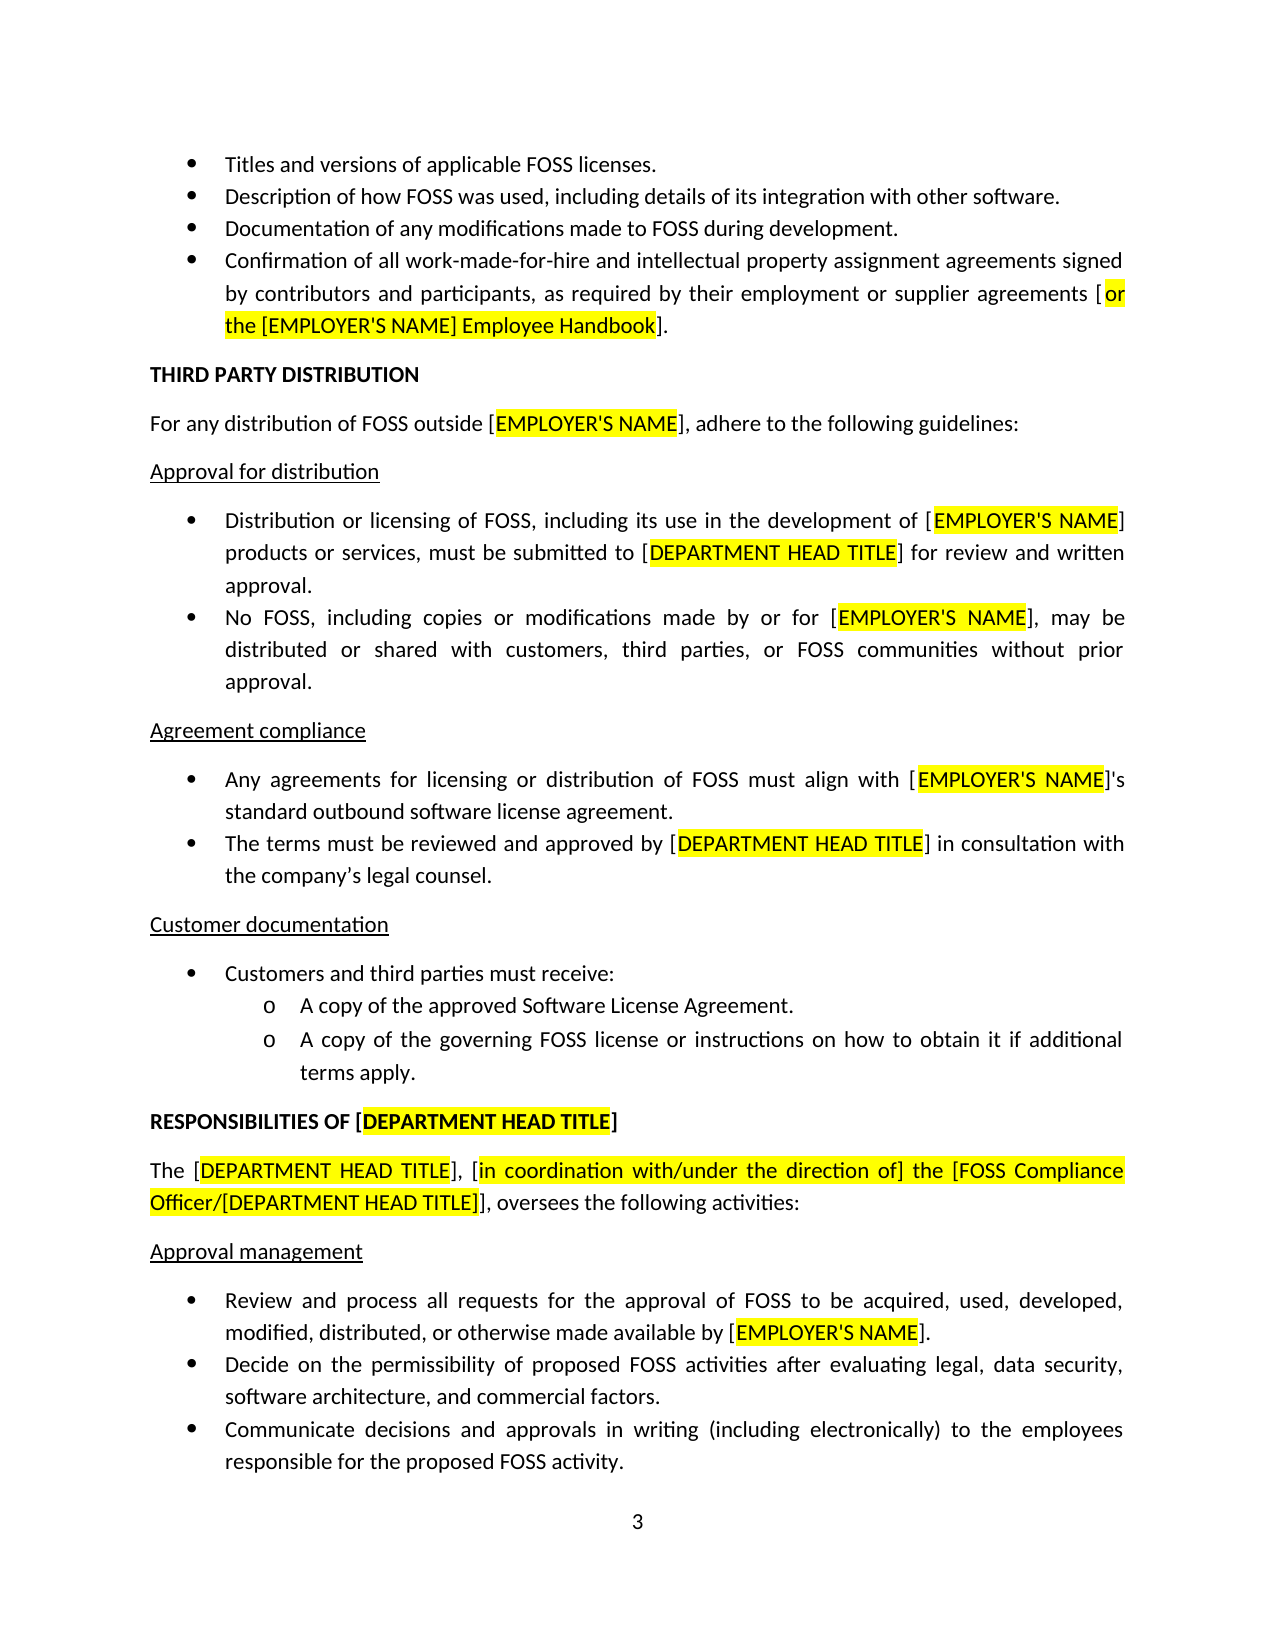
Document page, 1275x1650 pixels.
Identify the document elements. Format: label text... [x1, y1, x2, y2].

text The [DEPARTMENT HEAD TITLE], [in coordination with/under the direction of] the [FOSS Compliance Officer/[DEPARTMENT HEAD TITLE]], oversees the following activities: [150, 1156, 1125, 1216]
text THIRD PARTY DISTRIBUTION [150, 360, 1125, 388]
list Any agreements for licensing or distribution of FOSS must align with [EMPLOYER'S NAME]'s standard outbound software license agreement. [187, 765, 1125, 825]
text For any distribution of FOSS outside [EMPLOYER'S NAME], adhere to the following guidelines: [677, 409, 1125, 437]
list A copy of the governing FOSS license or instructions on how to obtain it if additional terms apply. [262, 1025, 1125, 1086]
list Decide on the permissibility of proposed FOSS activities after evaluating legal, data security, software architecture, and commercial factors. [187, 1350, 1125, 1411]
list Documentation of any modifications made to FOSS during development. [187, 214, 1125, 242]
list Customers and third parties must receive: [187, 959, 1125, 987]
list Description of how FOSS was used, including details of its integration with other software. [187, 182, 1125, 210]
list Distribution or licensing of FOSS, including its use in the development of [EMPLOYER'S NAME] products or services, must be submitted to [DEPARTMENT HEAD TITLE] for review and written approval. [187, 506, 1125, 599]
text Approval management [150, 1237, 1125, 1265]
list A copy of the approved Software License Agreement. [262, 991, 1125, 1021]
text Approval for distribution [150, 457, 1125, 486]
list Titles and versions of applicable FOSS licenses. [187, 150, 1125, 178]
list The terms must be reviewed and approved by [DEPARTMENT HEAD TITLE] in consultation with the company’s legal counsel. [187, 829, 1125, 889]
text For any distribution of FOSS outside [EMPLOYER'S NAME], adhere to the following guidelines: [150, 409, 496, 437]
list Confirmation of all work-made-for-hire and intellectual property assignment agreements signed by contributors and participants, as required by their employment or supplier agreements [or the [EMPLOYER'S NAME] Employee Handbook]. [187, 247, 1125, 339]
list No FOSS, including copies or modifications made by or for [EMPLOYER'S NAME], may be distributed or shared with customers, third parties, or FOSS communities without prior approval. [187, 603, 1125, 695]
text RESPONSIBILITIES OF [DEPARTMENT HEAD TITLE] [150, 1107, 363, 1135]
text Customer documentation [150, 910, 1125, 938]
text Agreement compliance [150, 716, 1125, 744]
list Communicate decisions and approvals in writing (including electronically) to the employees responsible for the proposed FOSS activity. [187, 1415, 1125, 1475]
text RESPONSIBILITIES OF [DEPARTMENT HEAD TITLE] [610, 1107, 1125, 1135]
list Review and process all requests for the approval of FOSS to be acquired, used, developed, modified, distributed, or otherwise made available by [EMPLOYER'S NAME]. [187, 1286, 1125, 1346]
